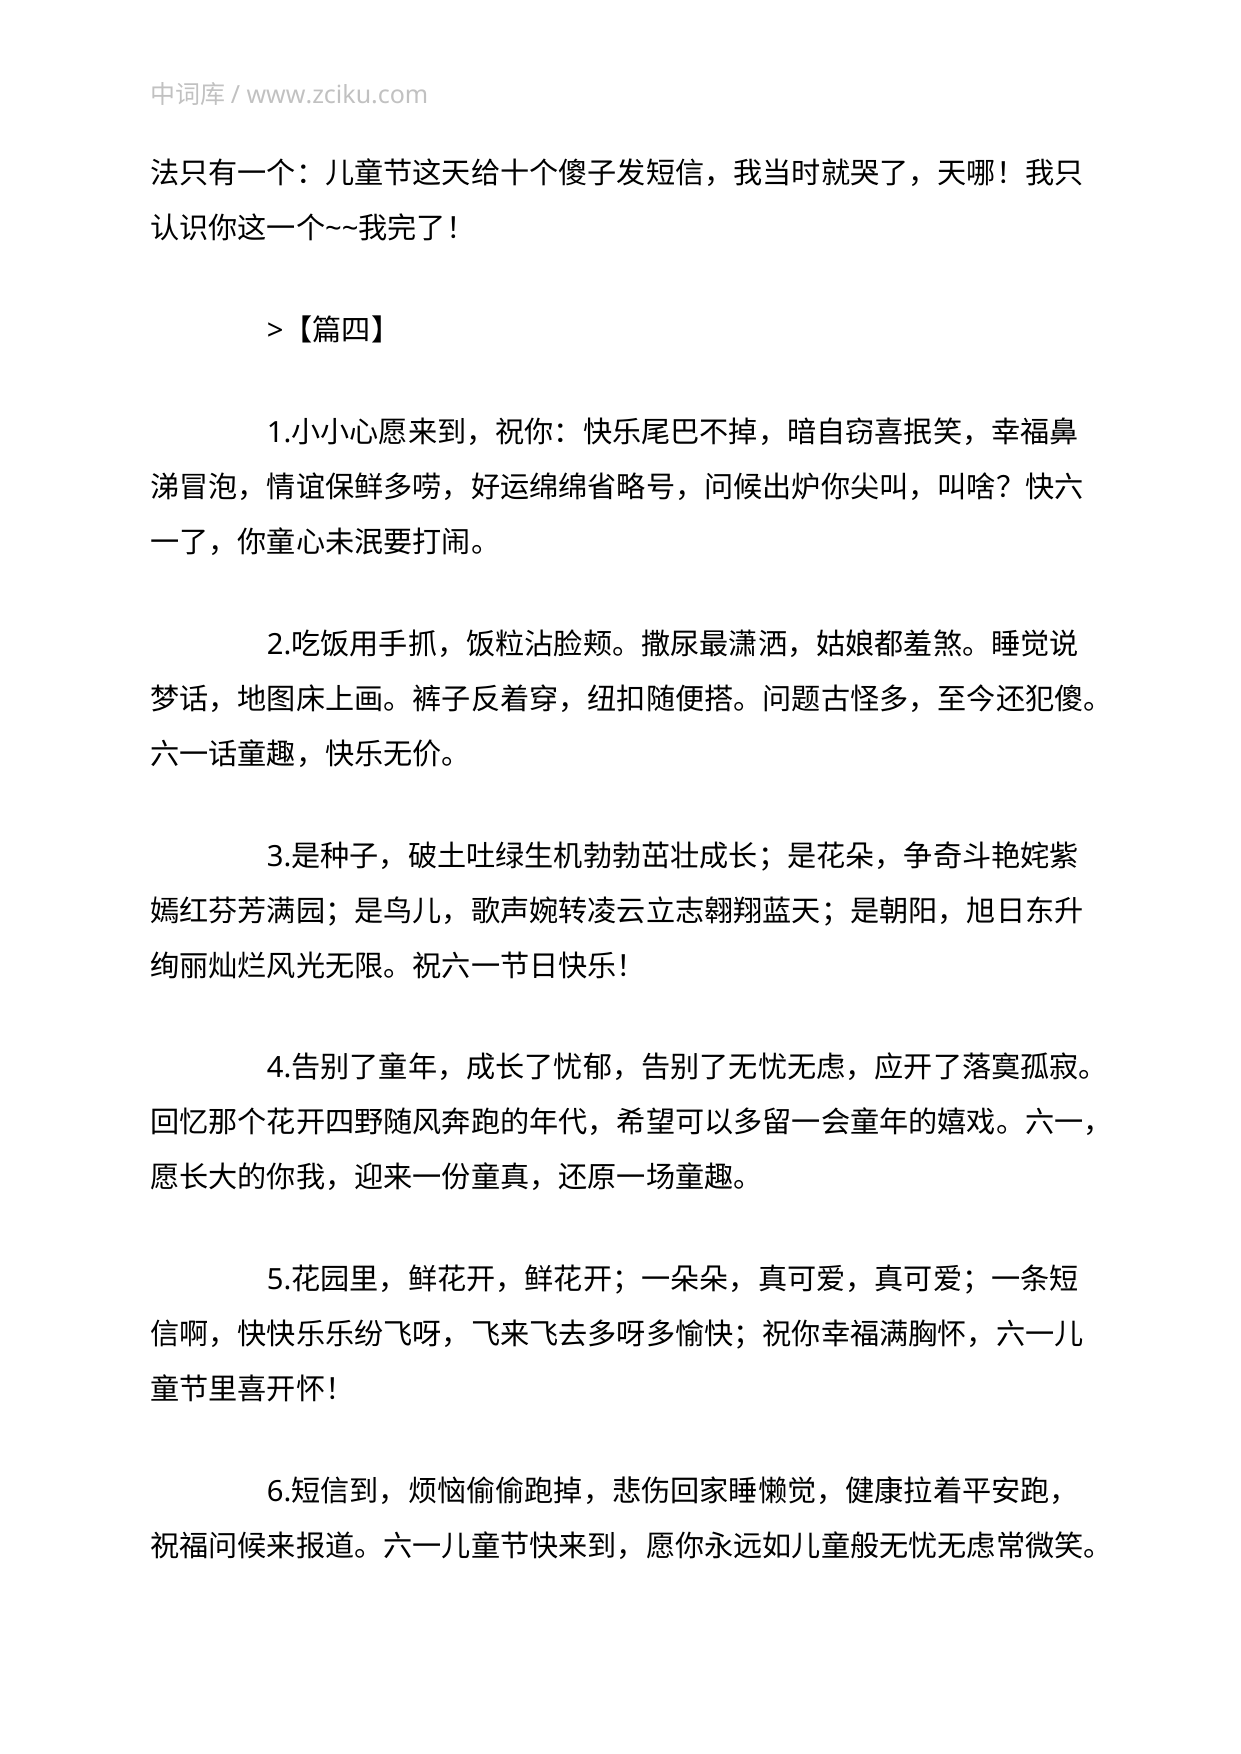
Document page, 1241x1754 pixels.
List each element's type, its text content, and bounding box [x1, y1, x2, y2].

text 5.花园里，鲜花开，鲜花开；一朵朵，真可爱，真可爱；一条短信啊，快快乐乐纷飞呀，飞来飞去多呀多愉快；祝你幸福满胸怀，六一儿童节里喜开怀！ [150, 1256, 1090, 1408]
text 1.小小心愿来到，祝你：快乐尾巴不掉，暗自窃喜抿笑，幸福鼻涕冒泡，情谊保鲜多唠，好运绵绵省略号，问候出炉你尖叫，叫啥？快六一了，你童心未泯要打闹。 [150, 409, 1090, 561]
text 2.吃饭用手抓，饭粒沾脸颊。撒尿最潇洒，姑娘都羞煞。睡觉说梦话，地图床上画。裤子反着穿，纽扣随便搭。问题古怪多，至今还犯傻。六一话童趣，快乐无价。 [150, 621, 1090, 773]
text 4.告别了童年，成长了忧郁，告别了无忧无虑，应开了落寞孤寂。回忆那个花开四野随风奔跑的年代，希望可以多留一会童年的嬉戏。六一，愿长大的你我，迎来一份童真，还原一场童趣。 [150, 1044, 1090, 1196]
text 3.是种子，破土吐绿生机勃勃茁壮成长；是花朵，争奇斗艳姹紫嫣红芬芳满园；是鸟儿，歌声婉转凌云立志翱翔蓝天；是朝阳，旭日东升绚丽灿烂风光无限。祝六一节日快乐！ [150, 832, 1090, 984]
text 6.短信到，烦恼偷偷跑掉，悲伤回家睡懒觉，健康拉着平安跑，祝福问候来报道。六一儿童节快来到，愿你永远如儿童般无忧无虑常微笑。 [150, 1467, 1090, 1564]
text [150, 150, 1090, 247]
text >【篇四】 [150, 307, 1090, 349]
